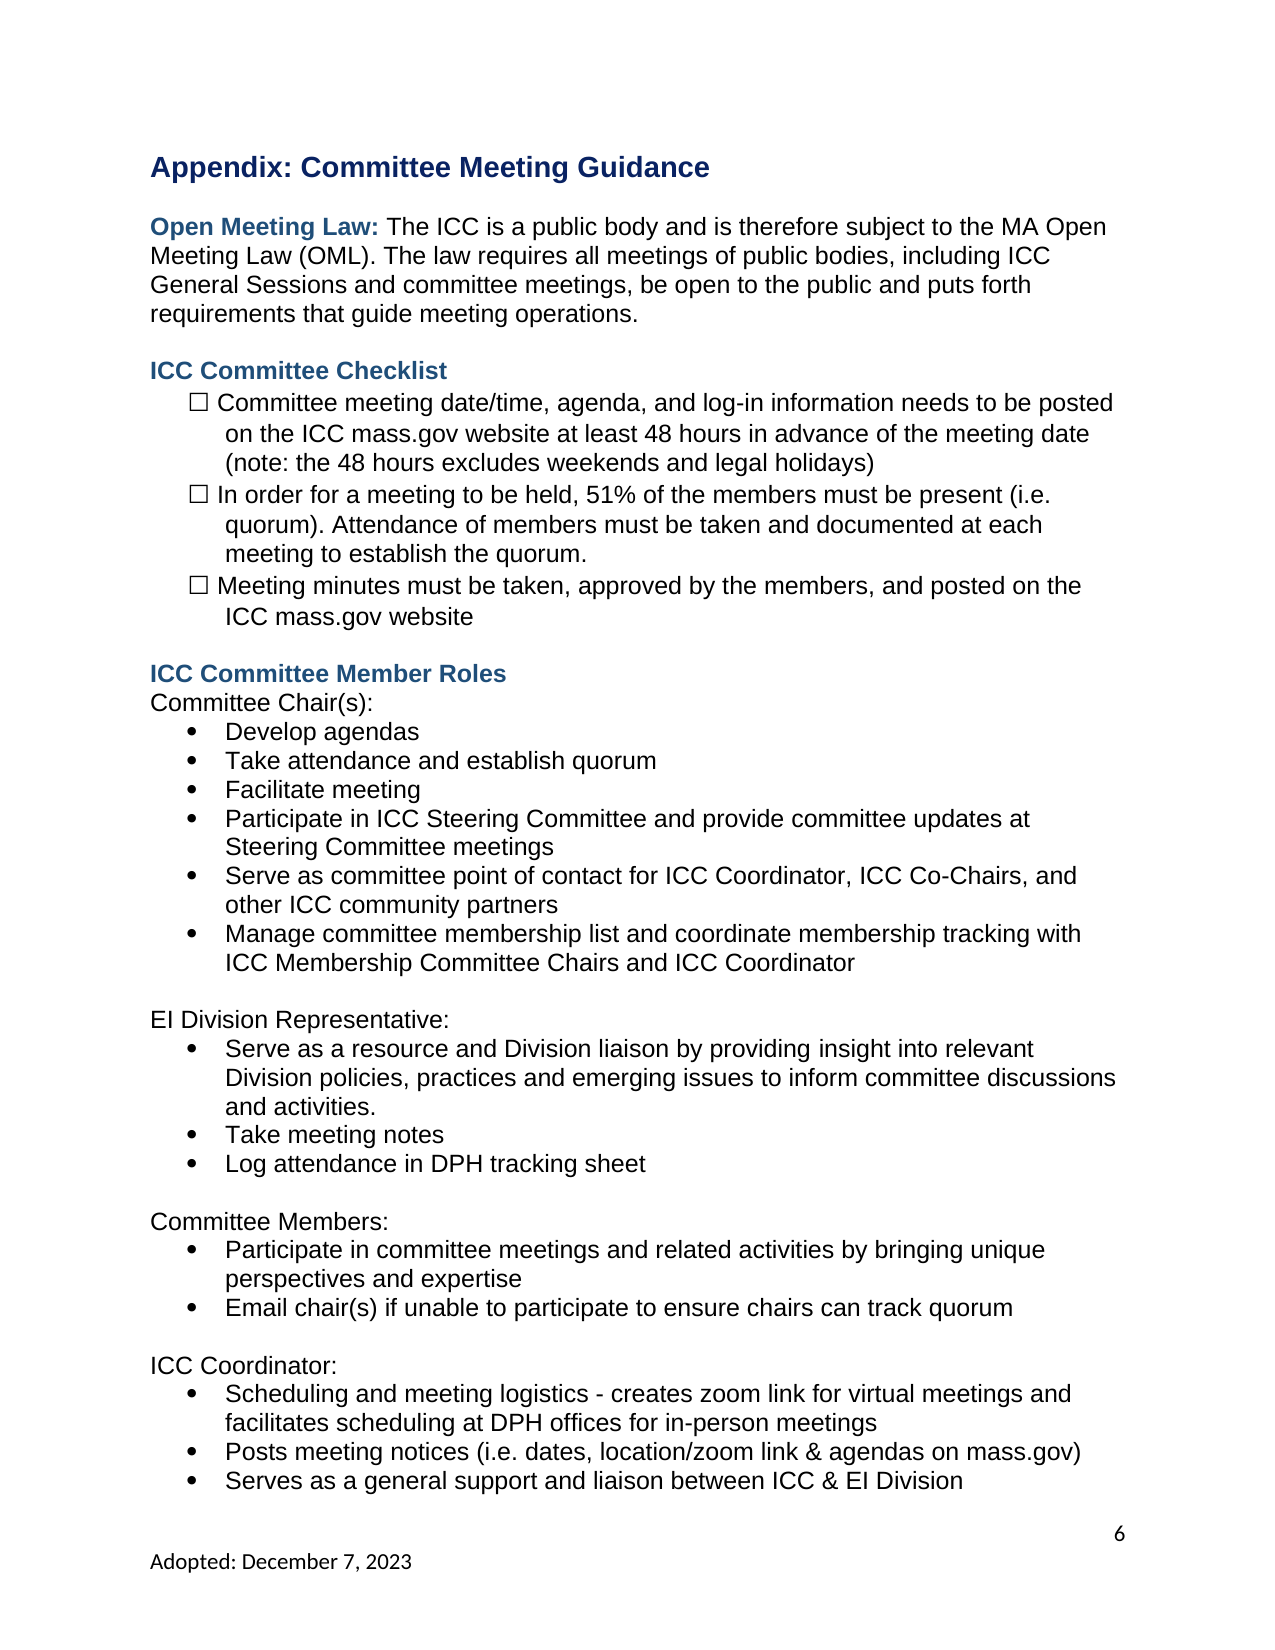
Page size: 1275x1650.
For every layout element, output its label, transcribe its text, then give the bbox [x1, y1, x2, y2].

text ICC Coordinator: [150, 1351, 1125, 1379]
list Participate in ICC Steering Committee and provide committee updates at Steering Committee meetings [187, 803, 1125, 861]
text Open Meeting Law: The ICC is a public body and is therefore subject to the MA Open Meeting Law (OML). The law requires all meetings of public bodies, including ICC General Sessions and committee meetings, be open to the public and puts forth requirements that guide meeting operations. [150, 212, 1125, 327]
list Take meeting notes [187, 1120, 1125, 1149]
text Committee Members: [150, 1207, 1125, 1235]
list Serves as a general support and liaison between ICC & EI Division [187, 1466, 1125, 1495]
list Develop agendas [187, 717, 1125, 746]
text Meeting minutes must be taken, approved by the members, and posted on the ICC mass.gov website [187, 568, 1125, 631]
list Serve as a resource and Division liaison by providing insight into relevant Division policies, practices and emerging issues to inform committee discussions and activities. [376, 1034, 1125, 1120]
list Participate in committee meetings and related activities by bringing unique perspectives and expertise [187, 1235, 1125, 1293]
list Serve as committee point of contact for ICC Coordinator, ICC Co-Chairs, and other ICC community partners [187, 861, 1125, 919]
list Email chair(s) if unable to participate to ensure chairs can track quorum [187, 1293, 1125, 1322]
text Committee Chair(s): [150, 688, 1125, 717]
text In order for a meeting to be held, 51% of the members must be present (i.e. quorum). Attendance of members must be taken and documented at each meeting to establish the quorum. [187, 476, 1125, 568]
list Facilitate meeting [187, 775, 1125, 803]
list Posts meeting notices (i.e. dates, location/zoom link & agendas on mass.gov) [187, 1437, 1125, 1466]
list Log attendance in DPH tracking sheet [187, 1149, 1125, 1178]
text Committee meeting date/time, agenda, and log-in information needs to be posted on the ICC mass.gov website at least 48 hours in advance of the meeting date (note: the 48 hours excludes weekends and legal holidays) [187, 385, 1125, 476]
subtitle ICC Committee Member Roles [150, 659, 1125, 688]
list Serve as a resource and Division liaison by providing insight into relevant Division policies, practices and emerging issues to inform committee discussions and activities. [187, 1034, 819, 1120]
list Manage committee membership list and coordinate membership tracking with ICC Membership Committee Chairs and ICC Coordinator [187, 919, 1125, 976]
list Take attendance and establish quorum [187, 746, 1125, 775]
text EI Division Representative: [150, 1005, 1125, 1034]
list Scheduling and meeting logistics - creates zoom link for virtual meetings and facilitates scheduling at DPH offices for in-person meetings [187, 1379, 1125, 1437]
subtitle Appendix: Committee Meeting Guidance [150, 150, 1125, 183]
subtitle ICC Committee Checklist [150, 356, 1125, 385]
